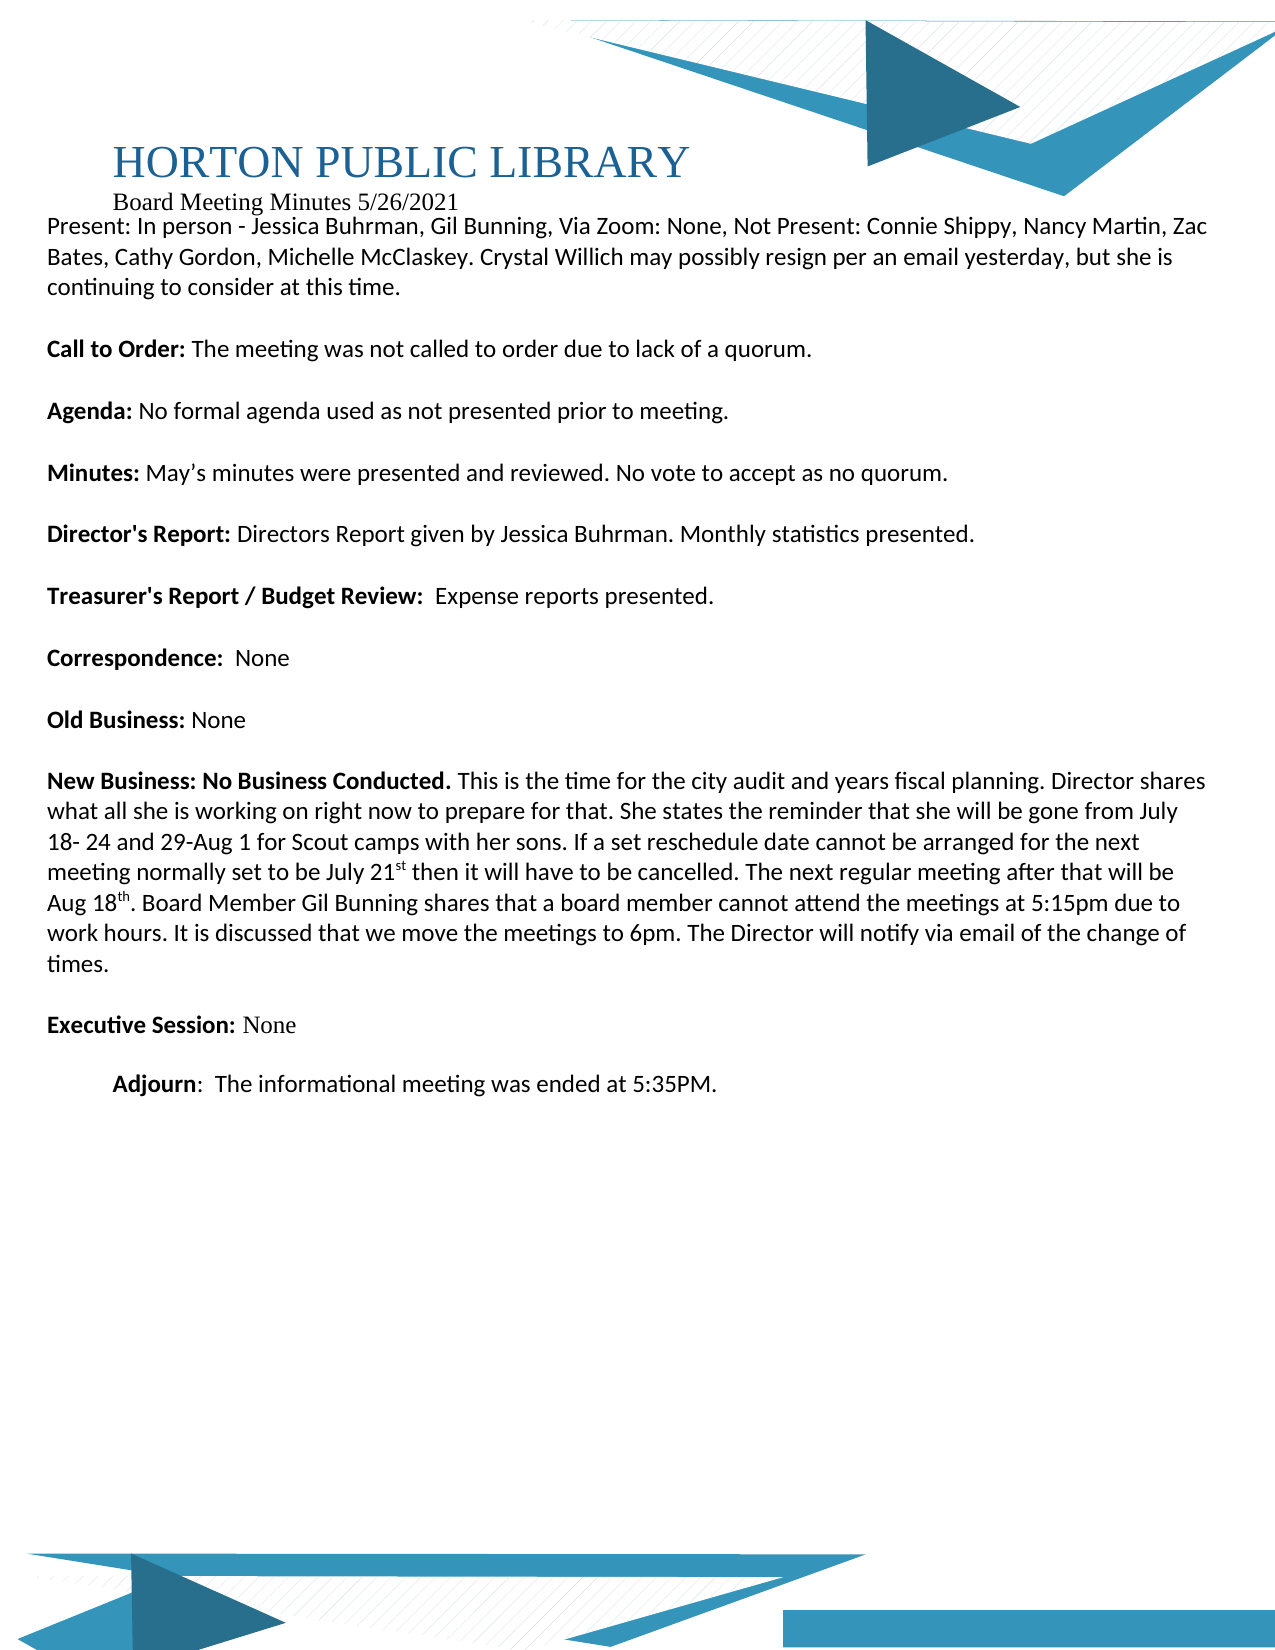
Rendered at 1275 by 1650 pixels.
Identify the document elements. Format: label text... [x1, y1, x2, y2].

text Present: In person - Jessica Buhrman, Gil Bunning, Via Zoom: None, Not Present: Connie Shippy, Nancy Martin, Zac Bates, Cathy Gordon, Michelle McClaskey. Crystal Willich may possibly resign per an email yesterday, but she is continuing to consider at this time. [47, 210, 1210, 302]
text Minutes: May’s minutes were presented and reviewed. No vote to accept as no quorum. [47, 457, 1210, 487]
text Correspondence: None [47, 642, 1210, 673]
text Executive Session: None [47, 1009, 1210, 1039]
text Agenda: No formal agenda used as not presented prior to meeting. [47, 395, 1210, 426]
text Call to Order: The meeting was not called to order due to lack of a quorum. [47, 333, 1210, 364]
text Old Business: None [47, 704, 1210, 734]
text Director's Report: Directors Report given by Jessica Buhrman. Monthly statistics presented. [47, 518, 1210, 549]
text New Business: No Business Conducted. This is the time for the city audit and years fiscal planning. Director shares what all she is working on right now to prepare for that. She states the reminder that she will be gone from July 18- 24 and 29-Aug 1 for Scout camps with her sons. If a set reschedule date cannot be arranged for the next meeting normally set to be July 21st then it will have to be cancelled. The next regular meeting after that will be Aug 18th. Board Member Gil Bunning shares that a board member cannot attend the meetings at 5:15pm due to work hours. It is discussed that we move the meetings to 6pm. The Director will notify via email of the change of times. [47, 765, 1210, 978]
text Adjourn: The informational meeting was ended at 5:35PM. [112, 1039, 1153, 1099]
text Treasurer's Report / Budget Review: Expense reports presented. [47, 580, 1210, 611]
